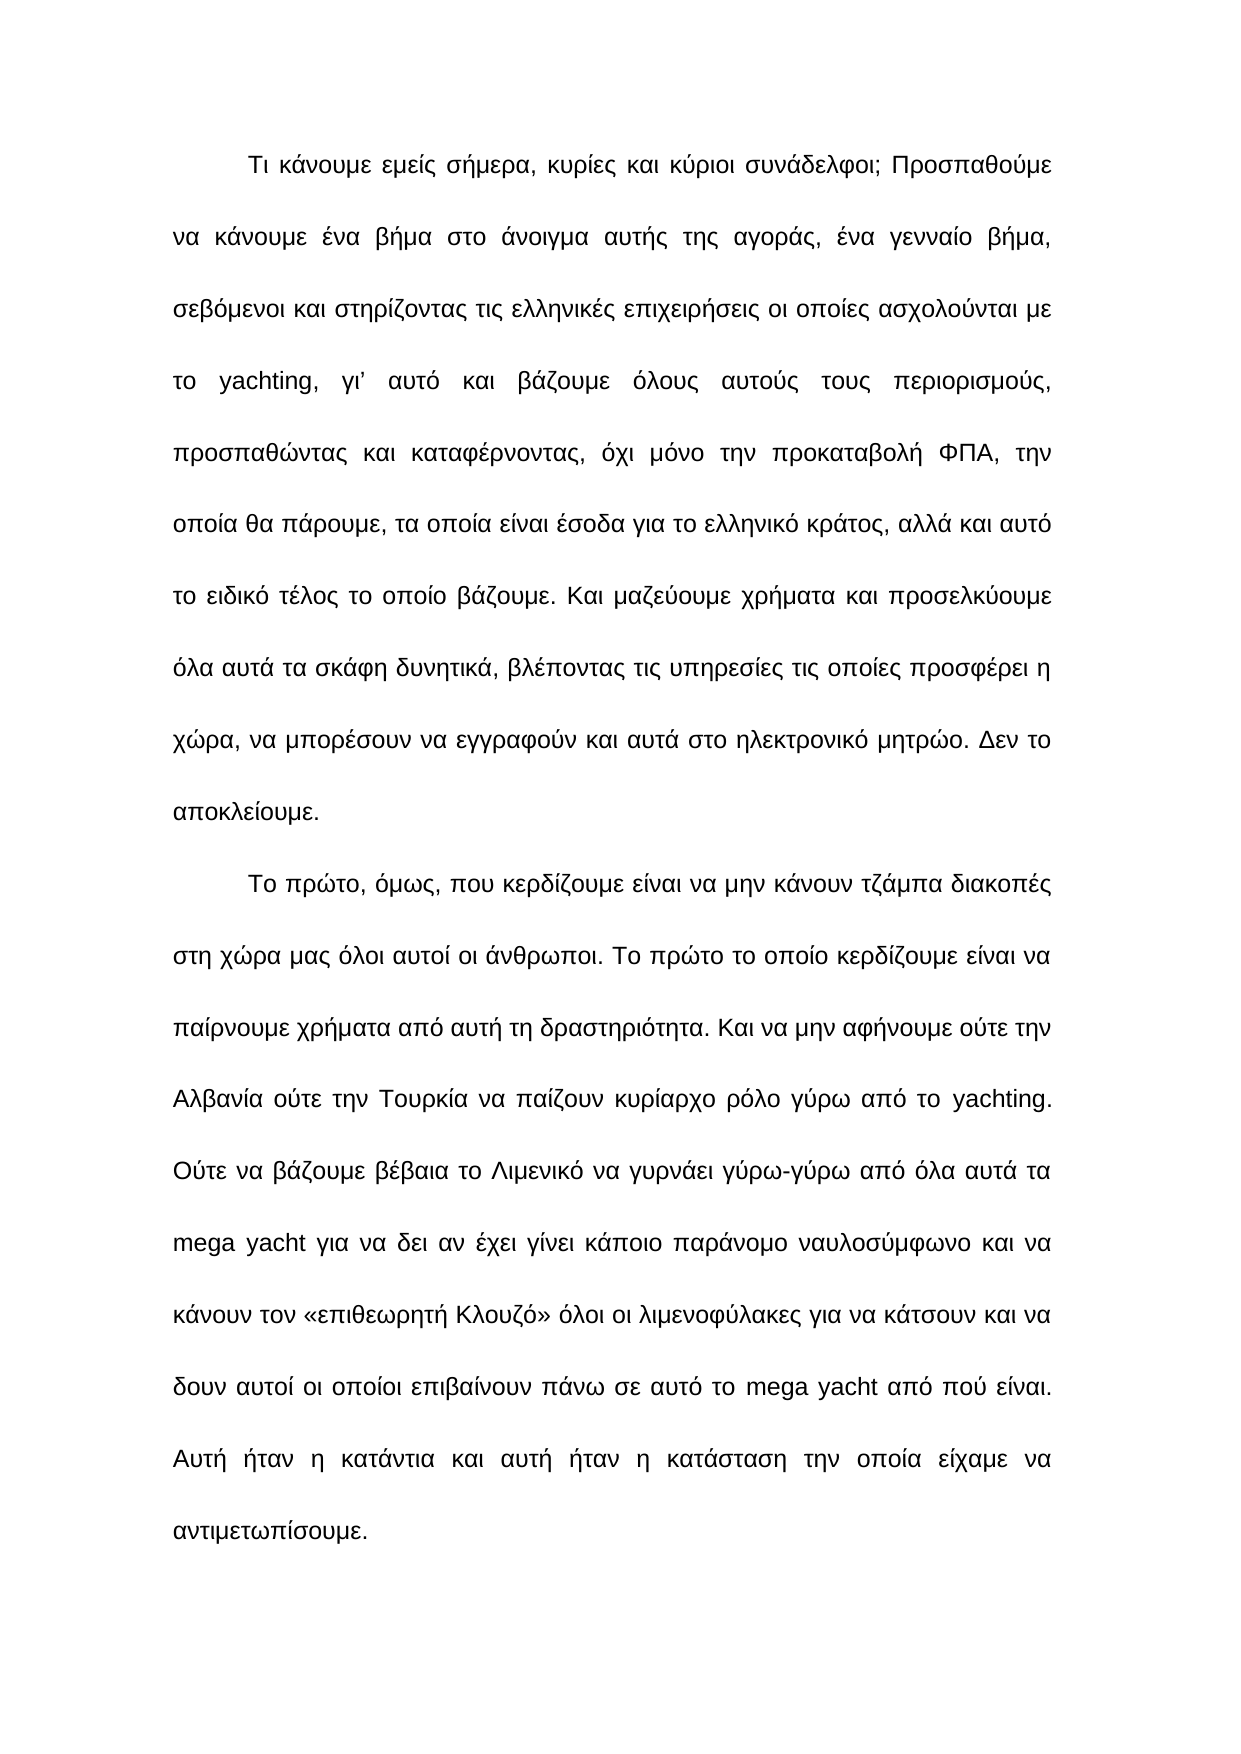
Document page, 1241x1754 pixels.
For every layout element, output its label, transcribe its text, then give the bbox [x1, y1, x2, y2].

text Τι κάνουμε εμείς σήμερα, κυρίες και κύριοι συνάδελφοι; Προσπαθούμε να κάνουμε ένα βήμα στο άνοιγμα αυτής της αγοράς, ένα γενναίο βήμα, σεβόμενοι και στηρίζοντας τις ελληνικές επιχειρήσεις οι οποίες ασχολούνται με το yachting, γι’ αυτό και βάζουμε όλους αυτούς τους περιορισμούς, προσπαθώντας και καταφέρνοντας, όχι μόνο την προκαταβολή ΦΠΑ, την οποία θα πάρουμε, τα οποία είναι έσοδα για το ελληνικό κράτος, αλλά και αυτό το ειδικό τέλος το οποίο βάζουμε. Και μαζεύουμε χρήματα και προσελκύουμε όλα αυτά τα σκάφη δυνητικά, βλέποντας τις υπηρεσίες τις οποίες προσφέρει η χώρα, να μπορέσουν να εγγραφούν και αυτά στο ηλεκτρονικό μητρώο. Δεν το αποκλείουμε. [173, 150, 1053, 826]
text Το πρώτο, όμως, που κερδίζουμε είναι να μην κάνουν τζάμπα διακοπές στη χώρα μας όλοι αυτοί οι άνθρωποι. Το πρώτο το οποίο κερδίζουμε είναι να παίρνουμε χρήματα από αυτή τη δραστηριότητα. Και να μην αφήνουμε ούτε την Αλβανία ούτε την Τουρκία να παίζουν κυρίαρχο ρόλο γύρω από το yachting. Ούτε να βάζουμε βέβαια το Λιμενικό να γυρνάει γύρω-γύρω από όλα αυτά τα mega yacht για να δει αν έχει γίνει κάποιο παράνομο ναυλοσύμφωνο και να κάνουν τον «επιθεωρητή Κλουζό» όλοι οι λιμενοφύλακες για να κάτσουν και να δουν αυτοί οι οποίοι επιβαίνουν πάνω σε αυτό το mega yacht από πού είναι. Αυτή ήταν η κατάντια και αυτή ήταν η κατάσταση την οποία είχαμε να αντιμετωπίσουμε. [173, 869, 1053, 1544]
